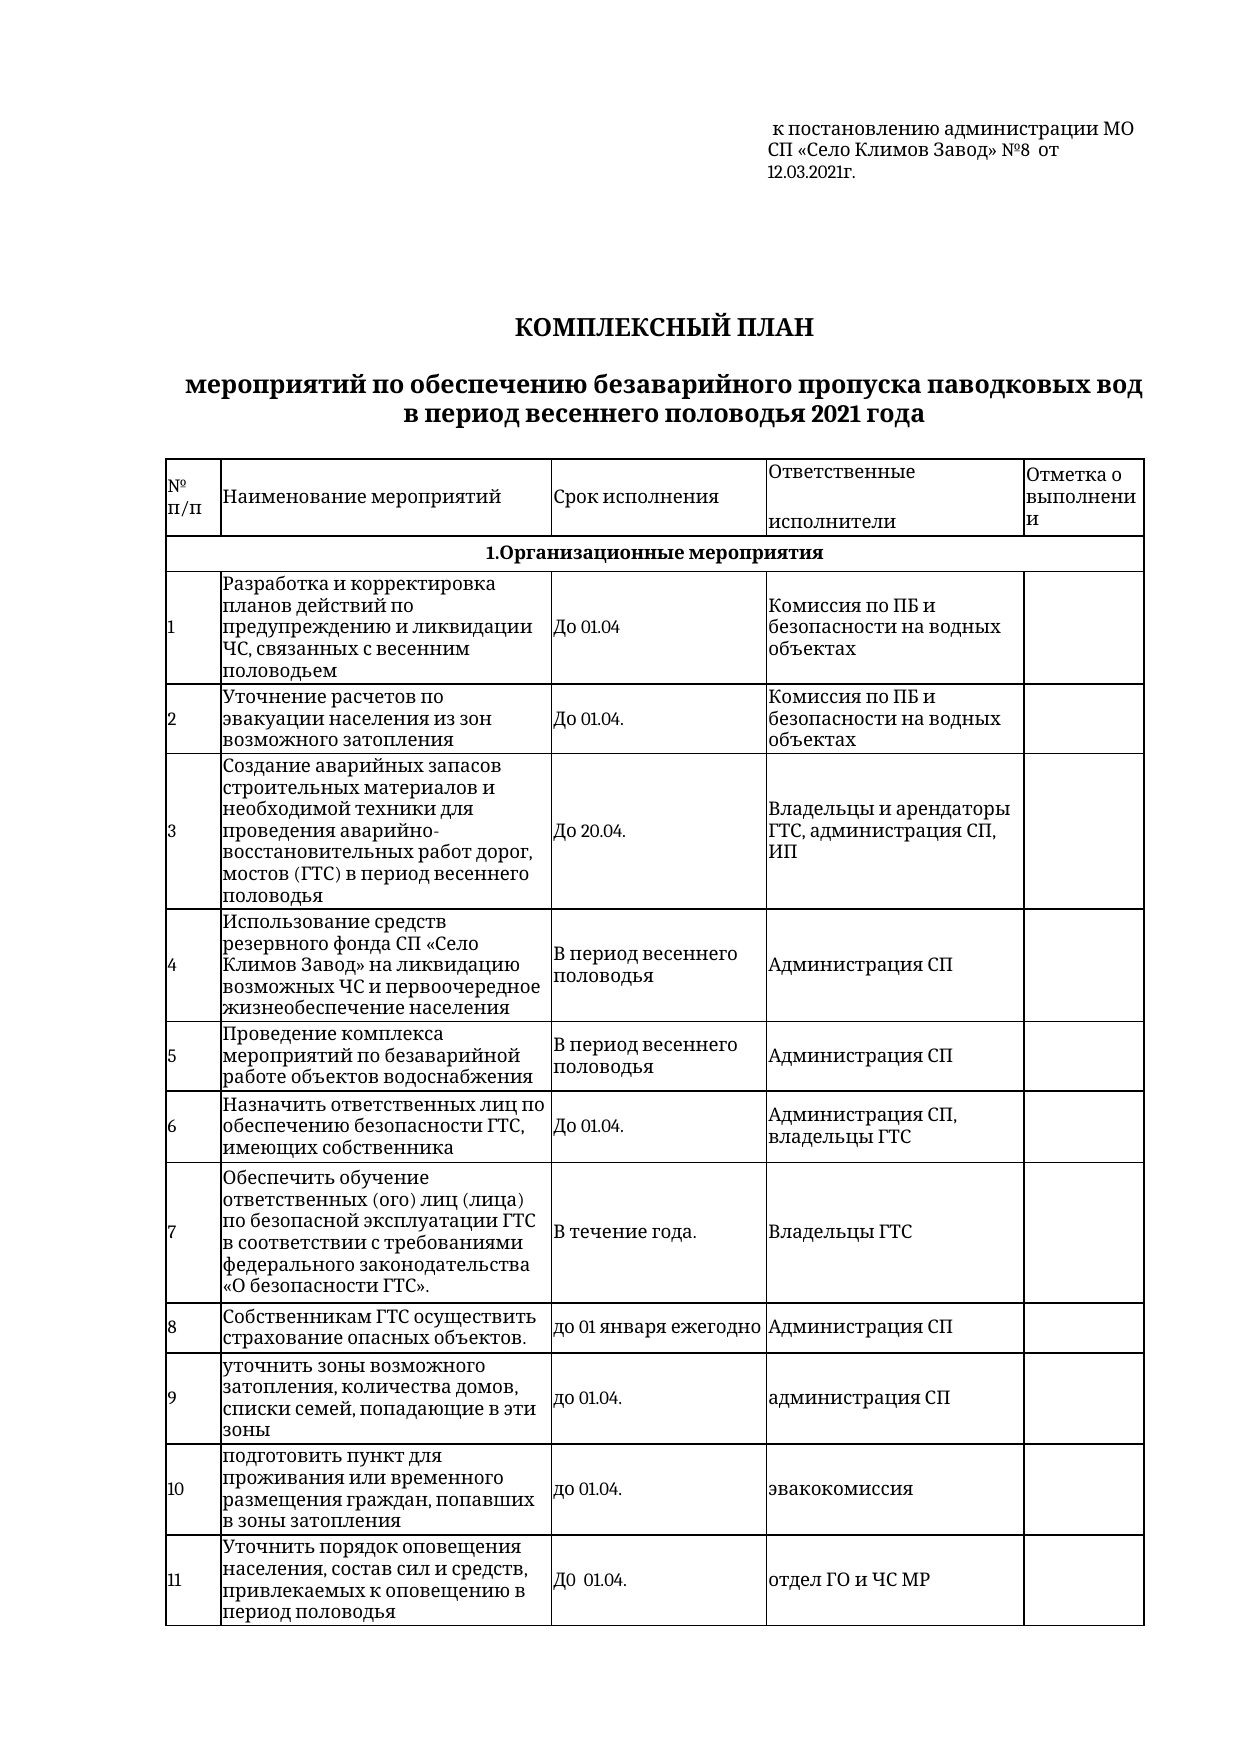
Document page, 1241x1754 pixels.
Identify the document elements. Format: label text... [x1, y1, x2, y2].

table_cell 3 [167, 754, 220, 908]
table_cell [1025, 1445, 1143, 1534]
table_cell До 01.04 [552, 572, 766, 683]
table_cell Владельцы ГТС [767, 1163, 1023, 1302]
table_cell Собственникам ГТС осуществить страхование опасных объектов. [222, 1304, 551, 1352]
table_cell Обеспечить обучение ответственных (ого) лиц (лица) по безопасной эксплуатации ГТС в соответствии с требованиями федерального законодательства «О безопасности ГТС». [222, 1163, 551, 1302]
table_cell 2 [167, 685, 220, 753]
table_header Отметка о выполнении [1025, 460, 1143, 535]
table_cell Администрация СП [767, 1304, 1023, 1352]
table_cell Администрация СП [767, 910, 1023, 1021]
table_header Ответственные исполнители [767, 460, 1023, 535]
table_header Срок исполнения [552, 460, 766, 535]
table_cell 11 [167, 1536, 220, 1625]
table_cell Д0 01.04. [552, 1536, 766, 1625]
table_cell уточнить зоны возможного затопления, количества домов, списки семей, попадающие в эти зоны [222, 1354, 551, 1443]
table_cell Владельцы и арендаторы ГТС, администрация СП, ИП [767, 754, 1023, 908]
table_cell Администрация СП, владельцы ГТС [767, 1092, 1023, 1161]
table_cell В период весеннего половодья [552, 910, 766, 1021]
table_cell эвакокомиссия [767, 1445, 1023, 1534]
table_cell Комиссия по ПБ и безопасности на водных объектах [767, 685, 1023, 753]
table_cell [1025, 754, 1143, 908]
table_cell 1.Организационные мероприятия [167, 537, 1143, 571]
table_cell До 01.04. [552, 685, 766, 753]
table_cell 9 [167, 1354, 220, 1443]
table_cell 5 [167, 1022, 220, 1090]
table_cell Уточнение расчетов по эвакуации населения из зон возможного затопления [222, 685, 551, 753]
table_cell до 01.04. [552, 1354, 766, 1443]
table_cell [1025, 1536, 1143, 1625]
table_cell [1025, 1092, 1143, 1161]
table_cell Разработка и корректировка планов действий по предупреждению и ликвидации ЧС, связанных с весенним половодьем [222, 572, 551, 683]
table_cell до 01 января ежегодно [552, 1304, 766, 1352]
table_cell 1 [167, 572, 220, 683]
table_cell [1025, 1163, 1143, 1302]
table_cell 7 [167, 1163, 220, 1302]
table_header № п/п [167, 460, 220, 535]
table_cell Создание аварийных запасов строительных материалов и необходимой техники для проведения аварийно-восстановительных работ дорог, мостов (ГТС) в период весеннего половодья [222, 754, 551, 908]
table_cell Комиссия по ПБ и безопасности на водных объектах [767, 572, 1023, 683]
table_cell Использование средств резервного фонда СП «Село Климов Завод» на ликвидацию возможных ЧС и первоочередное жизнеобеспечение населения [222, 910, 551, 1021]
table_cell Проведение комплекса мероприятий по безаварийной работе объектов водоснабжения [222, 1022, 551, 1090]
table_cell подготовить пункт для проживания или временного размещения граждан, попавших в зоны затопления [222, 1445, 551, 1534]
table_cell [1025, 910, 1143, 1021]
table_cell администрация СП [767, 1354, 1023, 1443]
table_cell до 01.04. [552, 1445, 766, 1534]
text к постановлению администрации МО СП «Село Климов Завод» №8 от 12.03.2021г. [767, 118, 1152, 183]
table_cell 8 [167, 1304, 220, 1352]
table_cell В течение года. [552, 1163, 766, 1302]
table_cell 6 [167, 1092, 220, 1161]
table_cell [1025, 1304, 1143, 1352]
table_cell Администрация СП [767, 1022, 1023, 1090]
table_cell [1025, 1354, 1143, 1443]
table_cell 10 [167, 1445, 220, 1534]
table_cell Назначить ответственных лиц по обеспечению безопасности ГТС, имеющих собственника [222, 1092, 551, 1161]
table_cell До 01.04. [552, 1092, 766, 1161]
table_cell В период весеннего половодья [552, 1022, 766, 1090]
table_cell 4 [167, 910, 220, 1021]
table_header Наименование мероприятий [222, 460, 551, 535]
text мероприятий по обеспечению безаварийного пропуска паводковых вод в период весеннего половодья 2021 года [177, 371, 1152, 429]
table_cell [1025, 685, 1143, 753]
table_cell [1025, 1022, 1143, 1090]
text КОМПЛЕКСНЫЙ ПЛАН [177, 313, 1152, 342]
table_cell Уточнить порядок оповещения населения, состав сил и средств, привлекаемых к оповещению в период половодья [222, 1536, 551, 1625]
table_cell [1025, 572, 1143, 683]
table_cell отдел ГО и ЧС МР [767, 1536, 1023, 1625]
table_cell До 20.04. [552, 754, 766, 908]
